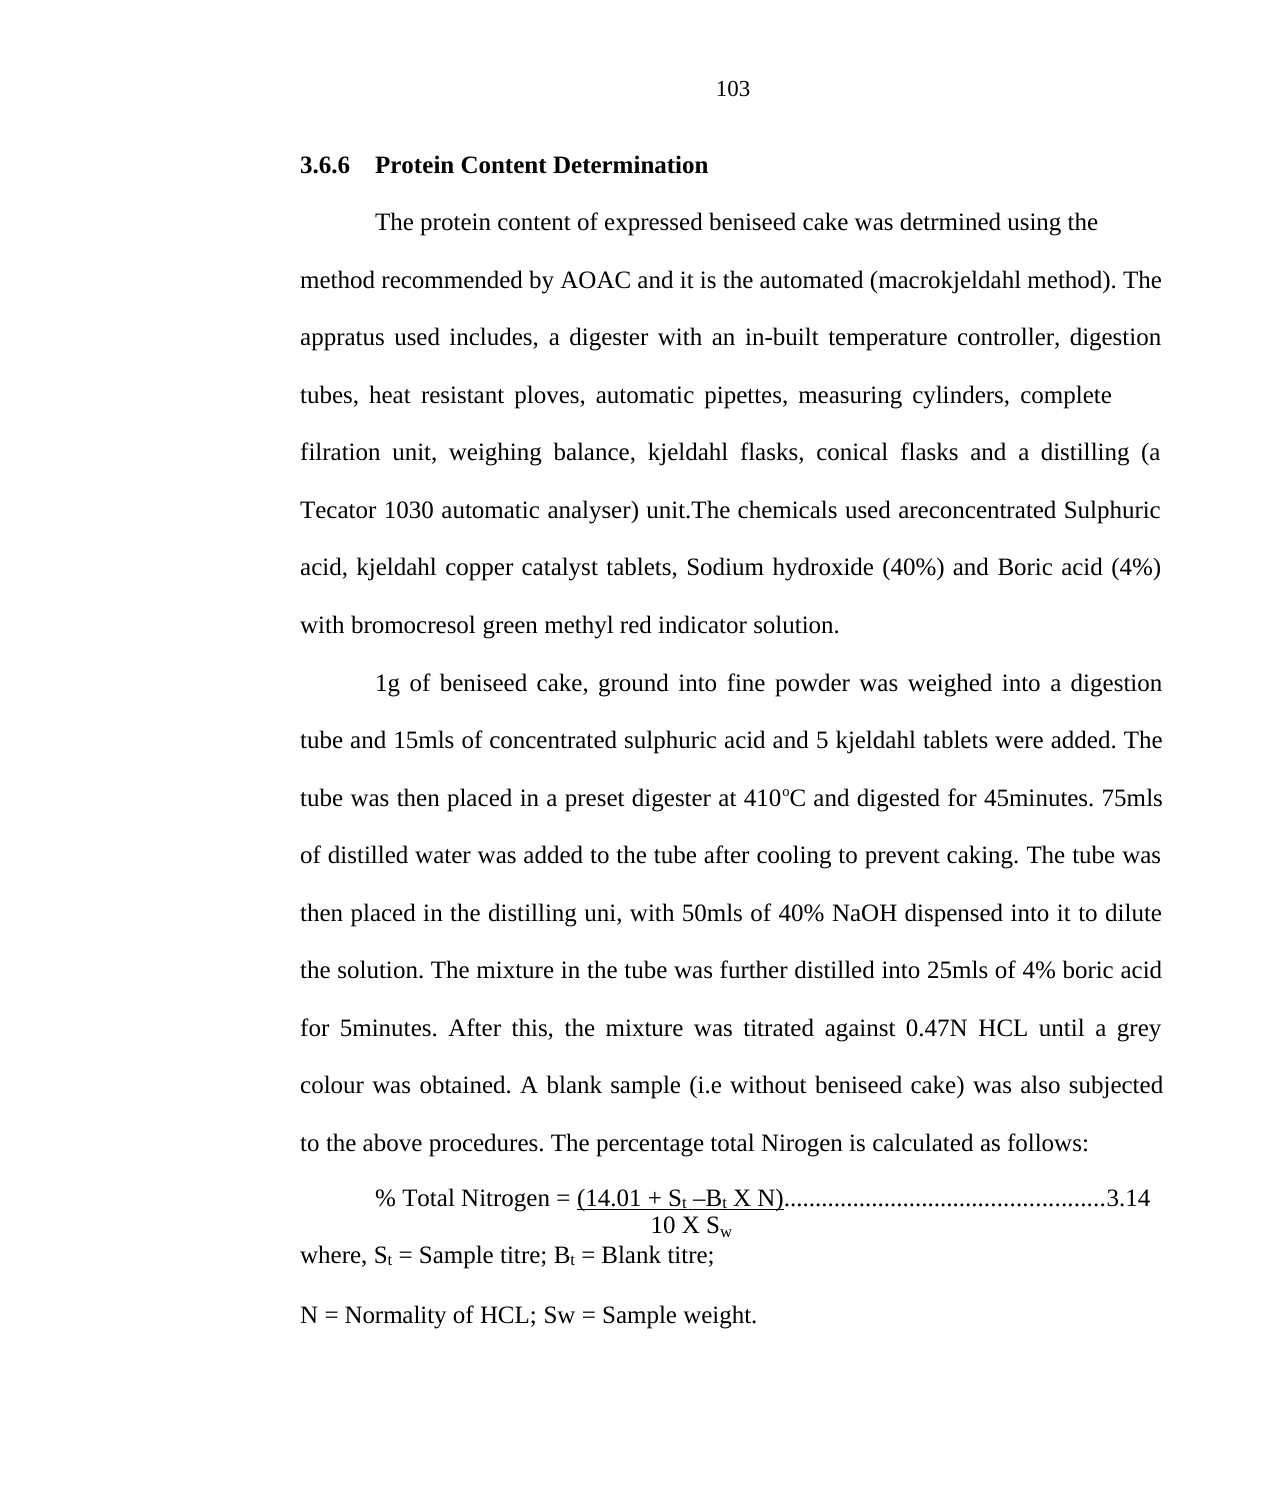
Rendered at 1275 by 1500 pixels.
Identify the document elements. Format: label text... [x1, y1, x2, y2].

text where, St = Sample titre; Bt = Blank titre; [300, 1243, 1275, 1272]
text The protein content of expressed beniseed cake was detrmined using the method recommended by AOAC and it is the automated (macrokjeldahl method). The appratus used includes, a digester with an in-built temperature controller, digestion tubes, heat resistant ploves, automatic pipettes, measuring cylinders, complete filration unit, weighing balance, kjeldahl flasks, conical flasks and a distilling (a Tecator 1030 automatic analyser) unit.The chemicals used areconcentrated Sulphuric acid, kjeldahl copper catalyst tablets, Sodium hydroxide (40%) and Boric acid (4%) with bromocresol green methyl red indicator solution. [300, 207, 1164, 639]
subtitle Protein Content Determination [300, 150, 1275, 179]
text 1g of beniseed cake, ground into fine powder was weighed into a digestion tube and 15mls of concentrated sulphuric acid and 5 kjeldahl tablets were added. The tube was then placed in a preset digester at 410oC and digested for 45minutes. 75mls of distilled water was added to the tube after cooling to prevent caking. The tube was then placed in the distilling uni, with 50mls of 40% NaOH dispensed into it to dilute the solution. The mixture in the tube was further distilled into 25mls of 4% boric acid for 5minutes. After this, the mixture was titrated against 0.47N HCL until a grey colour was obtained. A blank sample (i.e without beniseed cake) was also subjected to the above procedures. The percentage total Nirogen is calculated as follows: [300, 668, 1163, 1156]
text N = Normality of HCL; Sw = Sample weight. [300, 1300, 1275, 1329]
text 10 X Sw [275, 1214, 1107, 1243]
text % Total Nitrogen = (14.01 + St –Bt X N) 3.14 [375, 1185, 1275, 1214]
